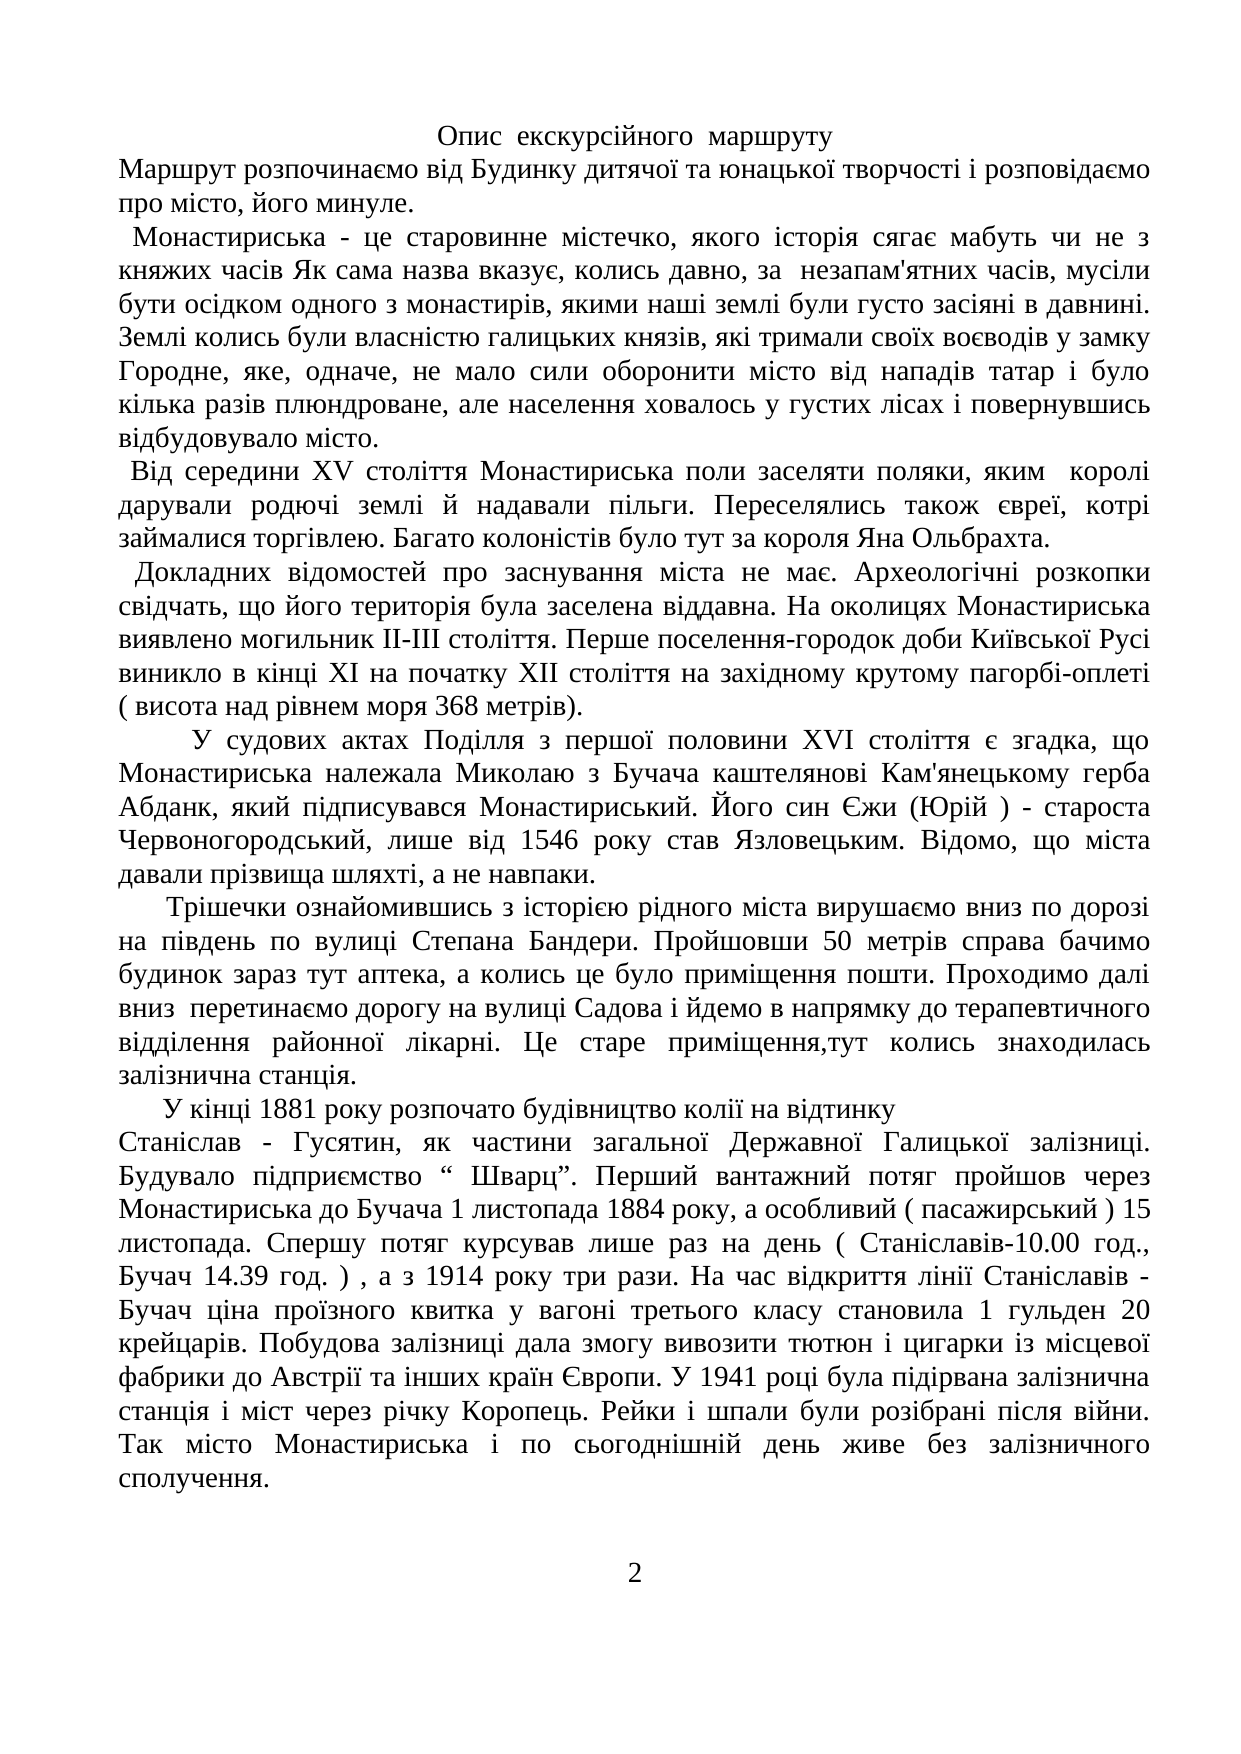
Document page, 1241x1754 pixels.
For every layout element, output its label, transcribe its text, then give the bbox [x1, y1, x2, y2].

text У судових актах Поділля з першої половини XVI століття є згадка, що Монастириська належала Миколаю з Бучача каштелянові Кам'янецькому герба Абданк, який підписувався Монастириський. Його син Єжи (Юрій ) - староста Червоногородський, лише від 1546 року став Язловецьким. Відомо, що міста давали прізвища шляхті, а не навпаки. [118, 722, 1152, 889]
text Докладних відомостей про заснування міста не має. Археологічні розкопки свідчать, що його територія була заселена віддавна. На околицях Монастириська виявлено могильник ІІ-ІІІ століття. Перше поселення-городок доби Київської Русі виникло в кінці ХІ на початку ХІІ століття на західному крутому пагорбі-оплеті ( висота над рівнем моря 368 метрів). [118, 554, 1152, 722]
text У кінці 1881 року розпочато будівництво колії на відтинку [118, 1091, 1152, 1124]
text Станіслав - Гусятин, як частини загальної Державної Галицької залізниці. Будувало підприємство “ Шварц”. Перший вантажний потяг пройшов через Монастириська до Бучача 1 листопада 1884 року, а особливий ( пасажирський ) 15 листопада. Спершу потяг курсував лише раз на день ( Станіславів-10.00 год., Бучач 14.39 год. ) , а з 1914 року три рази. На час відкриття лінії Станіславів - Бучач ціна проїзного квитка у вагоні третього класу становила 1 гульден 20 крейцарів. Побудова залізниці дала змогу вивозити тютюн і цигарки із місцевої фабрики до Австрії та інших країн Європи. У 1941 році була підірвана залізнична станція і міст через річку Коропець. Рейки і шпали були розібрані після війни. Так місто Монастириська і по сьогоднішній день живе без залізничного сполучення. [118, 1124, 1152, 1493]
text Маршрут розпочинаємо від Будинку дитячої та юнацької творчості і розповідаємо про місто, його минуле. [118, 152, 1152, 219]
text Монастириська - це старовинне містечко, якого історія сягає мабуть чи не з княжих часів Як сама назва вказує, колись давно, за незапам'ятних часів, мусіли бути осідком одного з монастирів, якими наші землі були густо засіяні в давнині. Землі колись були власністю галицьких князів, які тримали своїх воєводів у замку Городне, яке, одначе, не мало сили оборонити місто від нападів татар і було кілька разів плюндроване, але населення ховалось у густих лісах і повернувшись відбудовувало місто. [118, 219, 1152, 453]
text Трішечки ознайомившись з історією рідного міста вирушаємо вниз по дорозі на південь по вулиці Степана Бандери. Пройшовши 50 метрів справа бачимо будинок зараз тут аптека, а колись це було приміщення пошти. Проходимо далі вниз перетинаємо дорогу на вулиці Садова і йдемо в напрямку до терапевтичного відділення районної лікарні. Це старе приміщення,тут колись знаходилась залізнична станція. [118, 889, 1152, 1091]
text Від середини XV століття Монастириська поли заселяти поляки, яким королі дарували родючі землі й надавали пільги. Переселялись також євреї, котрі займалися торгівлею. Багато колоністів було тут за короля Яна Ольбрахта. [118, 453, 1152, 554]
text Опис екскурсійного маршруту [118, 118, 1152, 152]
text 2 [118, 1556, 1152, 1589]
